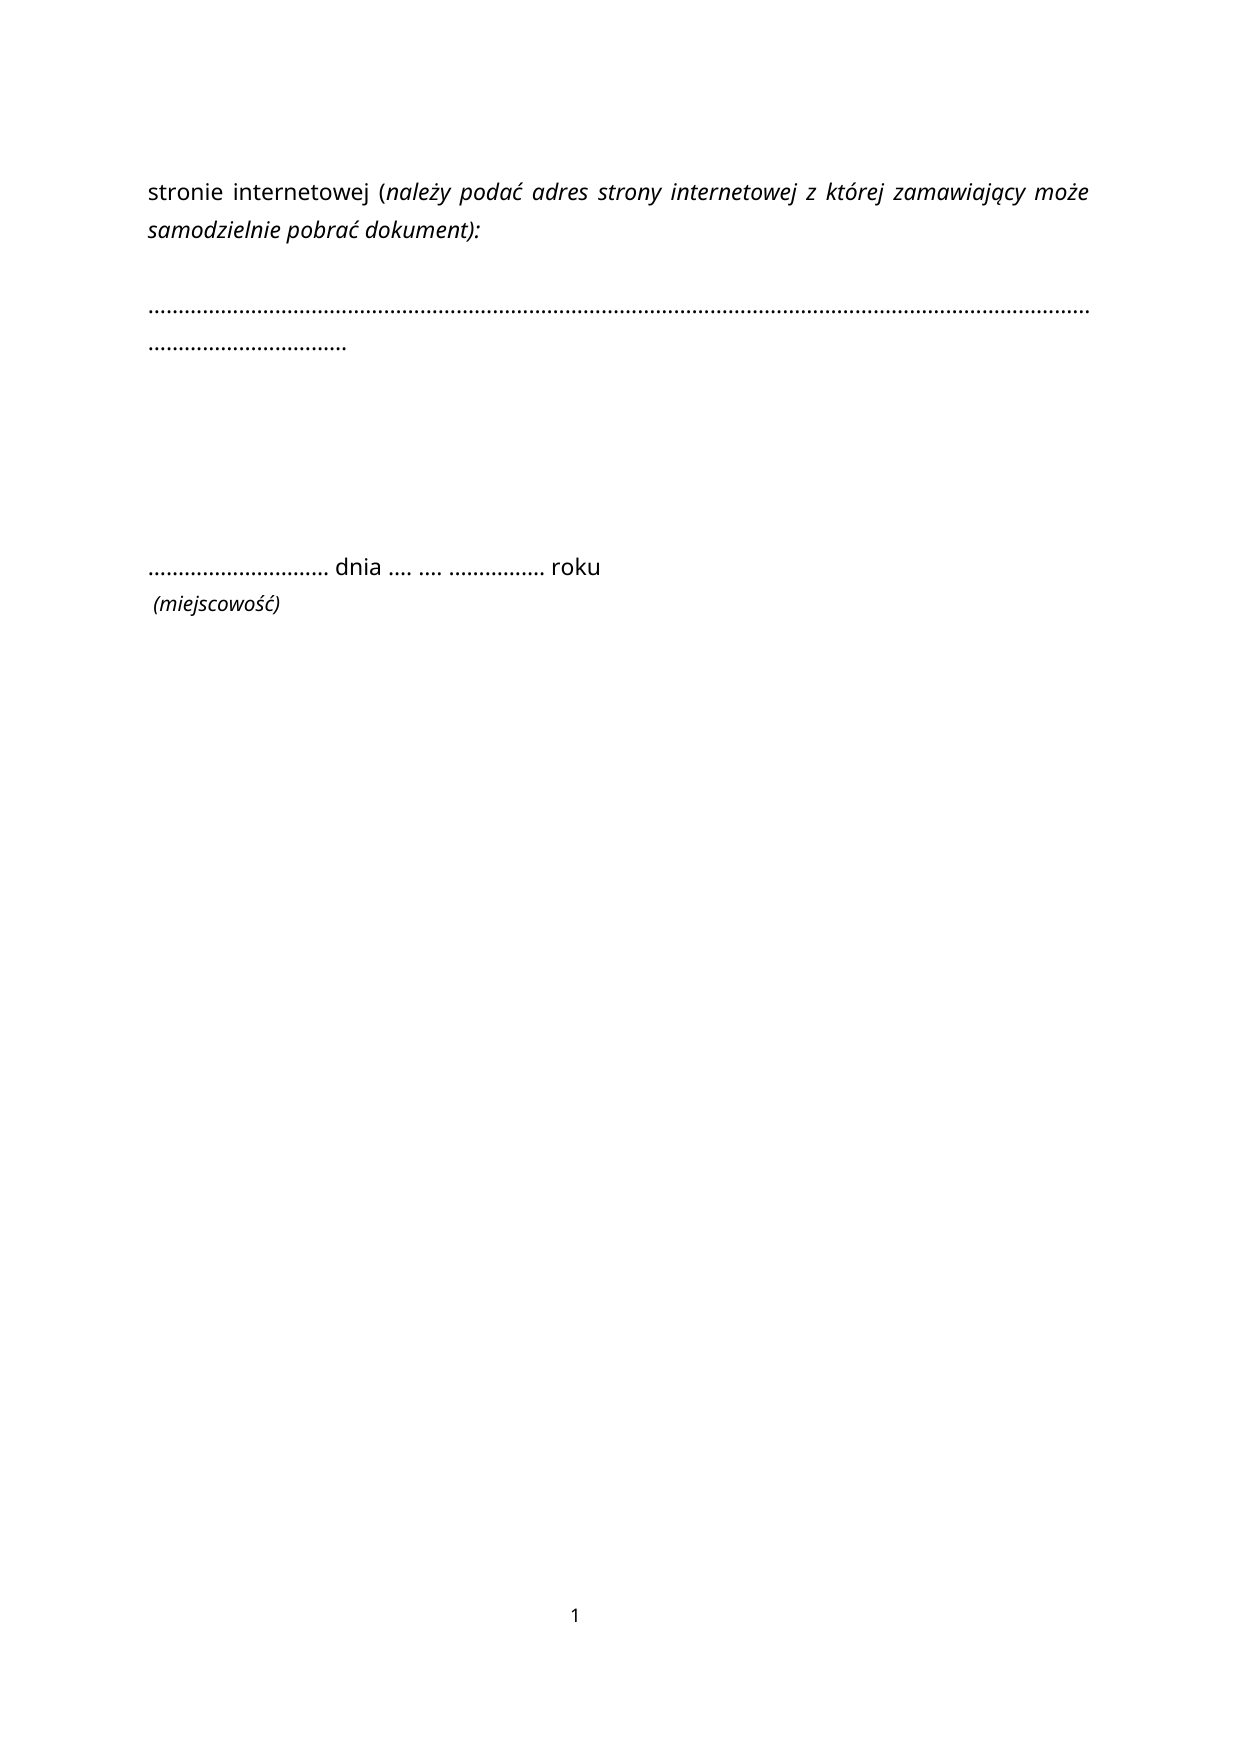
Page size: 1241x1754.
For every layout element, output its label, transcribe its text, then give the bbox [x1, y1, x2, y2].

text ……………………………………………………………………………………………………………………………………………………………………… [148, 289, 1092, 358]
text (miejscowość) [148, 589, 1092, 617]
text ………………………… dnia …. …. ……………. roku [148, 551, 1144, 583]
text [148, 176, 1092, 245]
